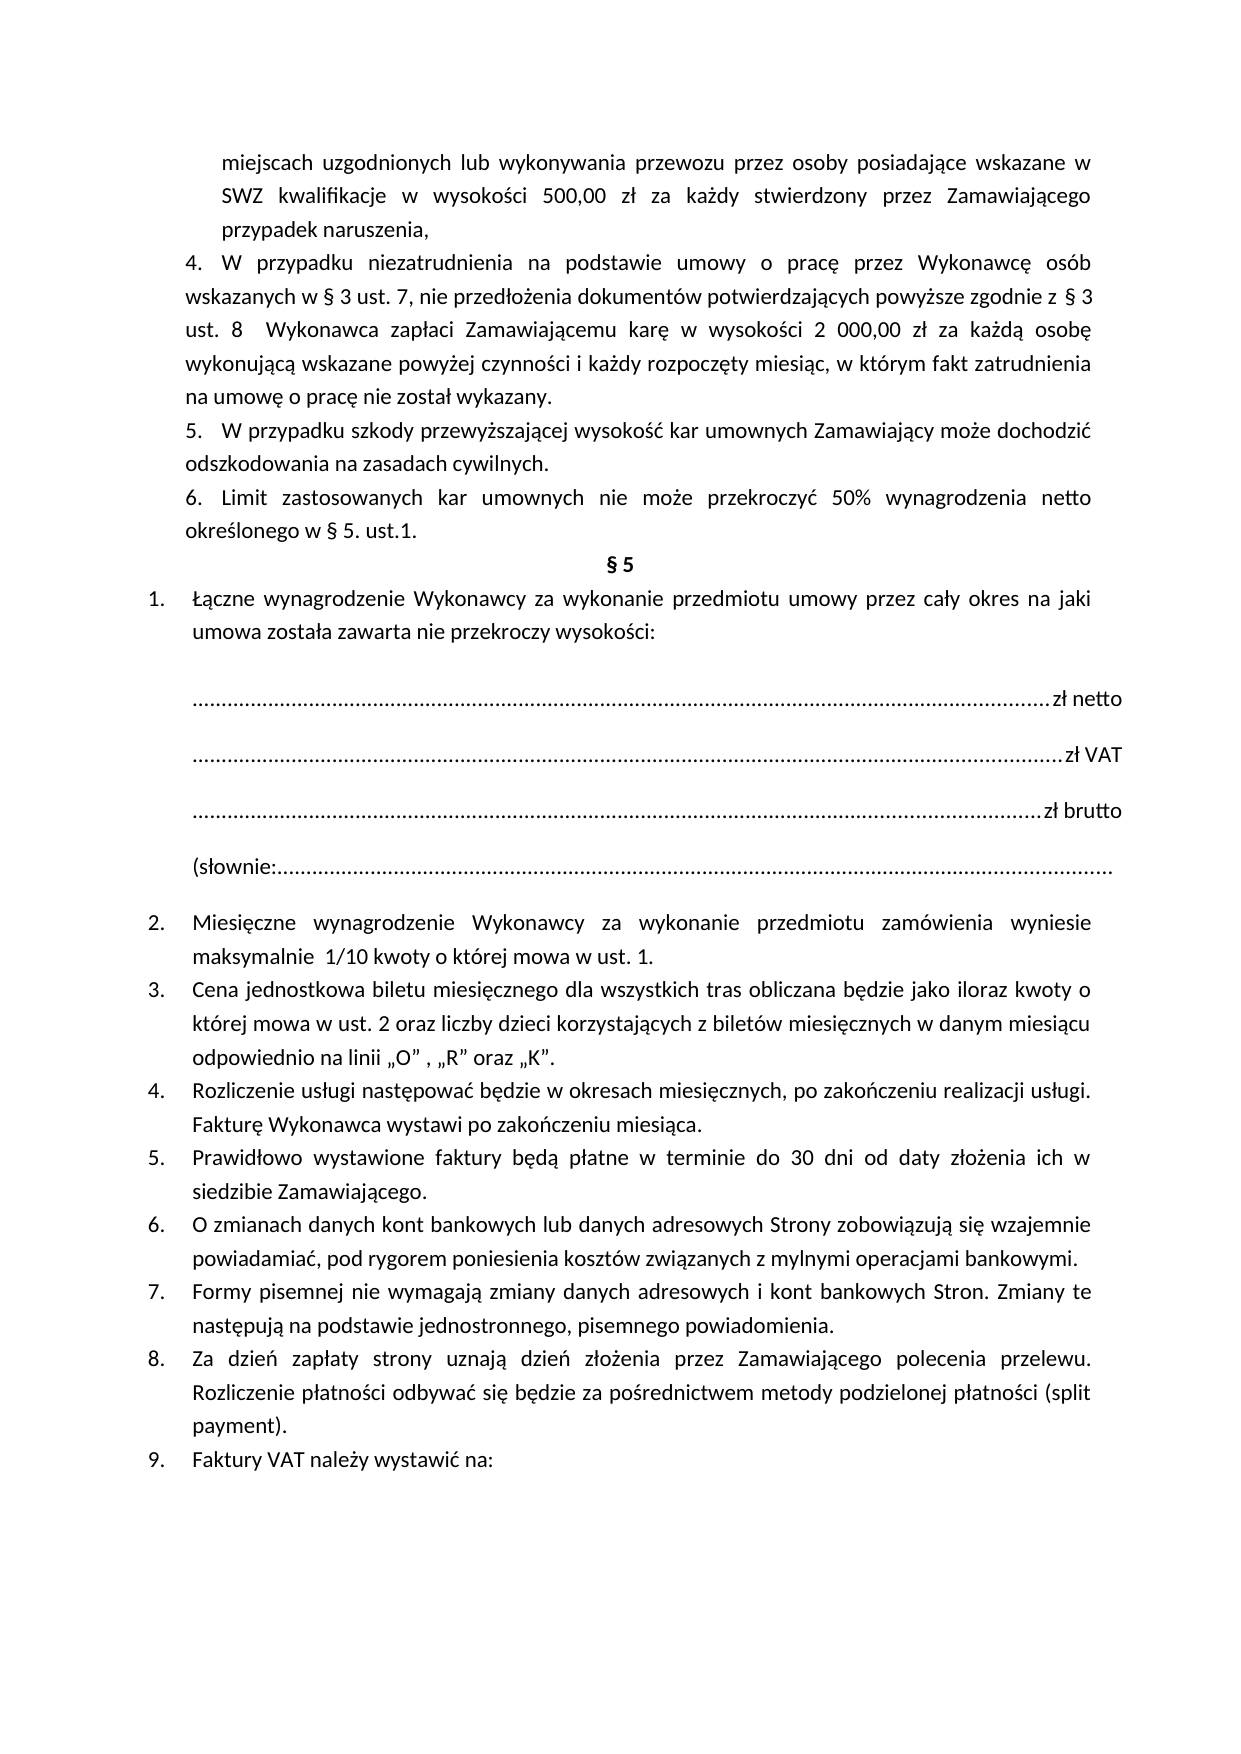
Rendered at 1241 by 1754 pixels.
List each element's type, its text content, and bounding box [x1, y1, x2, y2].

list O zmianach danych kont bankowych lub danych adresowych Strony zobowiązują się wzajemnie powiadamiać, pod rygorem poniesienia kosztów związanych z mylnymi operacjami bankowymi. [148, 1210, 1093, 1272]
text § 5 [148, 550, 1093, 578]
text (słownie: ) [192, 852, 1093, 880]
list Miesięczne wynagrodzenie Wykonawcy za wykonanie przedmiotu zamówienia wyniesie maksymalnie 1/10 kwoty o której mowa w ust. 1. [148, 908, 1093, 970]
list Faktury VAT należy wystawić na: [148, 1445, 1093, 1473]
text zł netto [192, 684, 1093, 712]
list Cena jednostkowa biletu miesięcznego dla wszystkich tras obliczana będzie jako iloraz kwoty o której mowa w ust. 2 oraz liczby dzieci korzystających z biletów miesięcznych w danym miesiącu odpowiednio na linii „O” , „R” oraz „K”. [148, 976, 1093, 1071]
list W przypadku szkody przewyższającej wysokość kar umownych Zamawiający może dochodzić odszkodowania na zasadach cywilnych. [185, 416, 1093, 477]
list Łączne wynagrodzenie Wykonawcy za wykonanie przedmiotu umowy przez cały okres na jaki umowa została zawarta nie przekroczy wysokości: [148, 584, 1093, 645]
list Formy pisemnej nie wymagają zmiany danych adresowych i kont bankowych Stron. Zmiany te następują na podstawie jednostronnego, pisemnego powiadomienia. [148, 1277, 1093, 1339]
text zł VAT [192, 740, 1093, 768]
list Za dzień zapłaty strony uznają dzień złożenia przez Zamawiającego polecenia przelewu. Rozliczenie płatności odbywać się będzie za pośrednictwem metody podzielonej płatności (split payment). [148, 1344, 1093, 1439]
list W przypadku niezatrudnienia na podstawie umowy o pracę przez Wykonawcę osób wskazanych w § 3 ust. 7, nie przedłożenia dokumentów potwierdzających powyższe zgodnie z § 3 ust. 8 Wykonawca zapłaci Zamawiającemu karę w wysokości 2 000,00 zł za każdą osobę wykonującą wskazane powyżej czynności i każdy rozpoczęty miesiąc, w którym fakt zatrudnienia na umowę o pracę nie został wykazany. [185, 248, 1093, 410]
text zł brutto [192, 796, 1093, 824]
list Limit zastosowanych kar umownych nie może przekroczyć 50% wynagrodzenia netto określonego w § 5. ust.1. [185, 483, 1093, 544]
list Prawidłowo wystawione faktury będą płatne w terminie do 30 dni od daty złożenia ich w siedzibie Zamawiającego. [148, 1143, 1093, 1205]
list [177, 148, 1093, 243]
list Rozliczenie usługi następować będzie w okresach miesięcznych, po zakończeniu realizacji usługi. Fakturę Wykonawca wystawi po zakończeniu miesiąca. [148, 1076, 1093, 1138]
